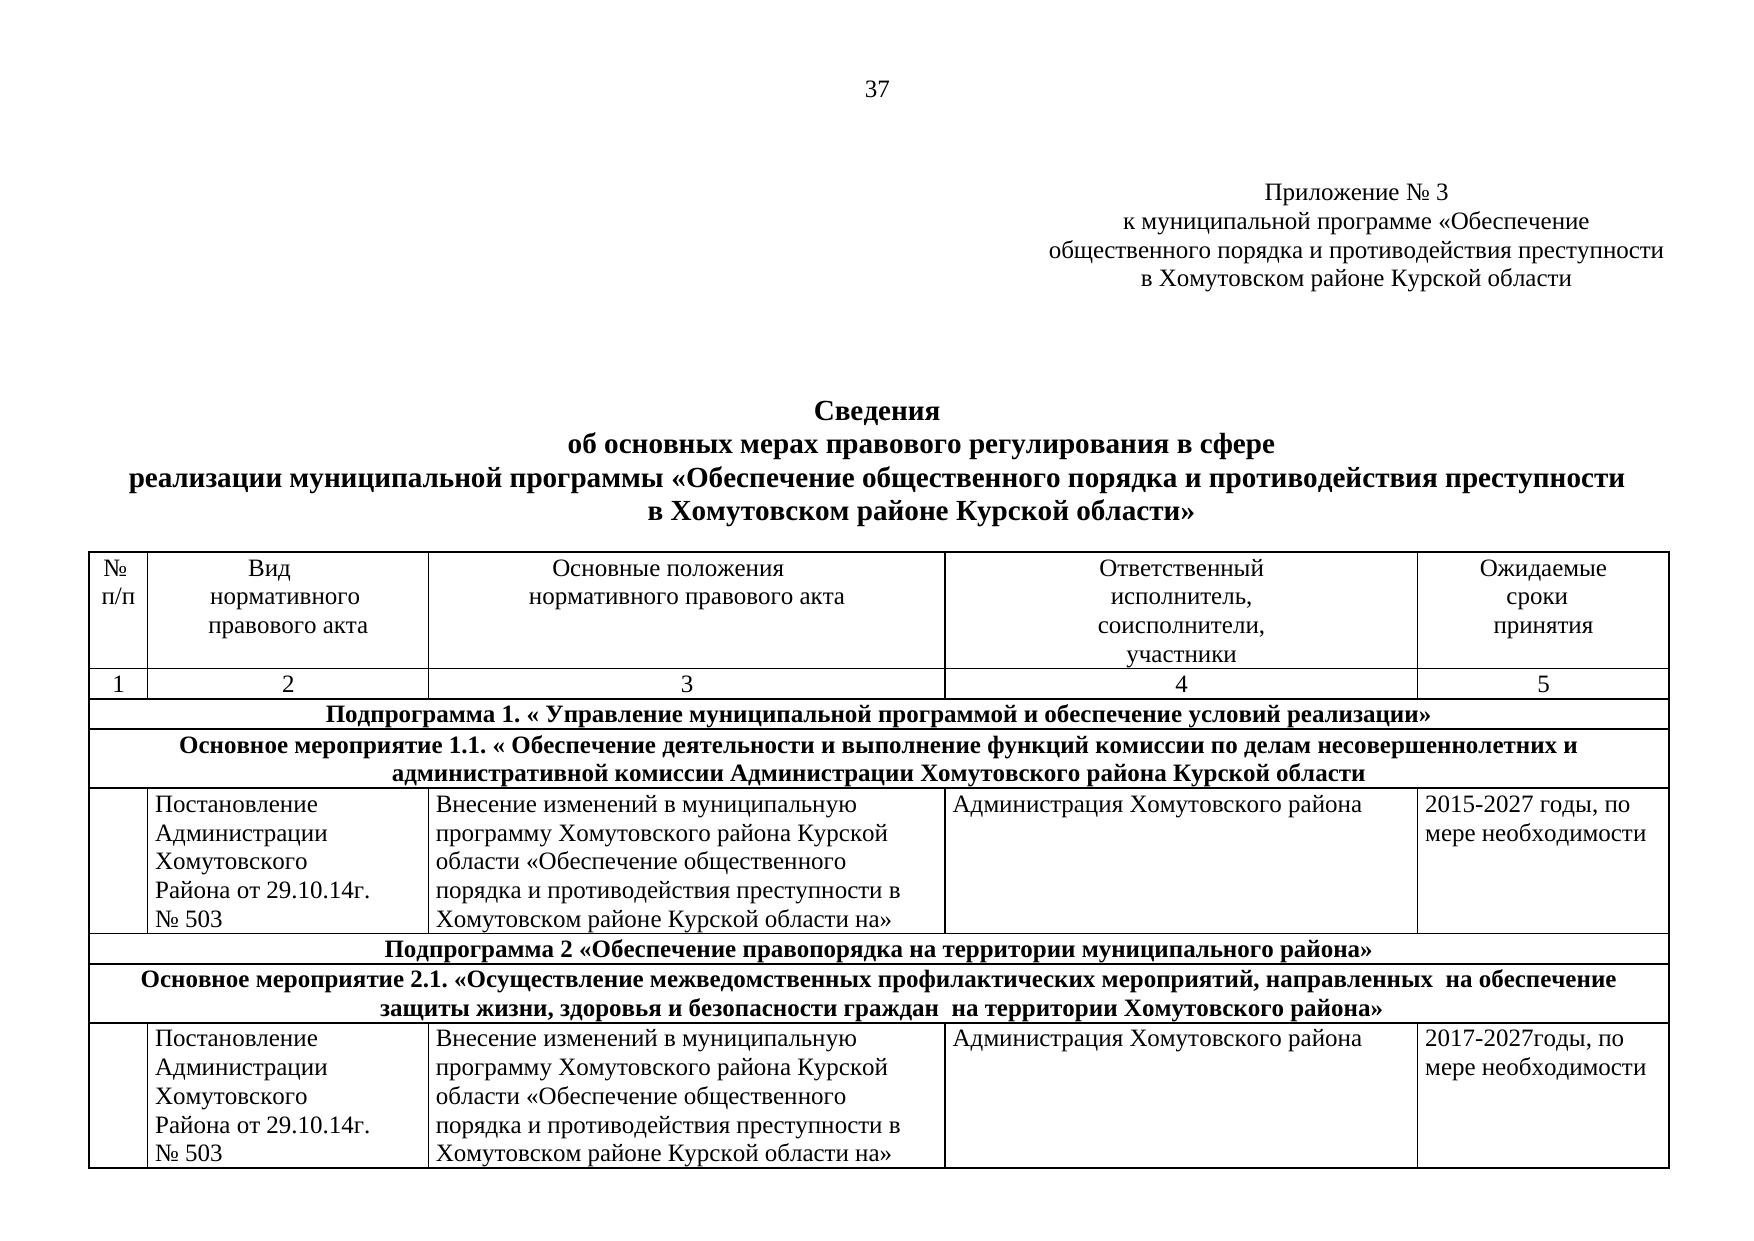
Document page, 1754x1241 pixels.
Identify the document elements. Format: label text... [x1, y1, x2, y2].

table_cell Внесение изменений в муниципальную программу Хомутовского района Курской области «Обеспечение общественного порядка и противодействия преступности в Хомутовском районе Курской области на» [429, 789, 944, 933]
text реализации муниципальной программы «Обеспечение общественного порядка и противодействия преступности [89, 460, 1665, 493]
table_cell Основное мероприятие 1.1. « Обеспечение деятельности и выполнение функций комиссии по делам несовершеннолетних и административной комиссии Администрации Хомутовского района Курской области [90, 730, 1668, 787]
table_header Ожидаемые сроки принятия [1418, 553, 1668, 668]
table_cell Подпрограмма 2 «Обеспечение правопорядка на территории муниципального района» [90, 934, 1668, 963]
table_cell [90, 1024, 147, 1167]
table_cell 1 [90, 669, 147, 698]
table_header Ответственный исполнитель, соисполнители, участники [946, 553, 1417, 668]
table_cell [90, 789, 147, 933]
table_cell Администрация Хомутовского района [946, 1024, 1417, 1167]
table_cell Постановление Администрации Хомутовского Района от 29.10.14г. № 503 [148, 789, 428, 933]
table_cell Подпрограмма 1. « Управление муниципальной программой и обеспечение условий реализации» [90, 700, 1668, 728]
table_header № п/п [90, 553, 147, 668]
table_cell 3 [429, 669, 944, 698]
table_cell 5 [1418, 669, 1668, 698]
table_cell Внесение изменений в муниципальную программу Хомутовского района Курской области «Обеспечение общественного порядка и противодействия преступности в Хомутовском районе Курской области на» [429, 1024, 944, 1167]
table_cell 4 [946, 669, 1417, 698]
table_header Основные положения нормативного правового акта [429, 553, 944, 668]
text Сведения [89, 393, 1665, 426]
text к муниципальной программе «Обеспечение общественного порядка и противодействия преступности в Хомутовском районе Курской области [1047, 206, 1665, 292]
text в Хомутовском районе Курской области» [89, 493, 1665, 527]
table_cell 2017-2027годы, по мере необходимости [1418, 1024, 1668, 1167]
table_cell 2015-2027 годы, по мере необходимости [1418, 789, 1668, 933]
table_header Вид нормативного правового акта [148, 553, 428, 668]
table_cell Основное мероприятие 2.1. «Осуществление межведомственных профилактических мероприятий, направленных на обеспечение защиты жизни, здоровья и безопасности граждан на территории Хомутовского района» [90, 965, 1668, 1022]
text об основных мерах правового регулирования в сфере [89, 426, 1665, 460]
table_cell 2 [148, 669, 428, 698]
table_cell Администрация Хомутовского района [946, 789, 1417, 933]
table_cell Постановление Администрации Хомутовского Района от 29.10.14г. № 503 [148, 1024, 428, 1167]
text Приложение № 3 [1047, 177, 1665, 206]
